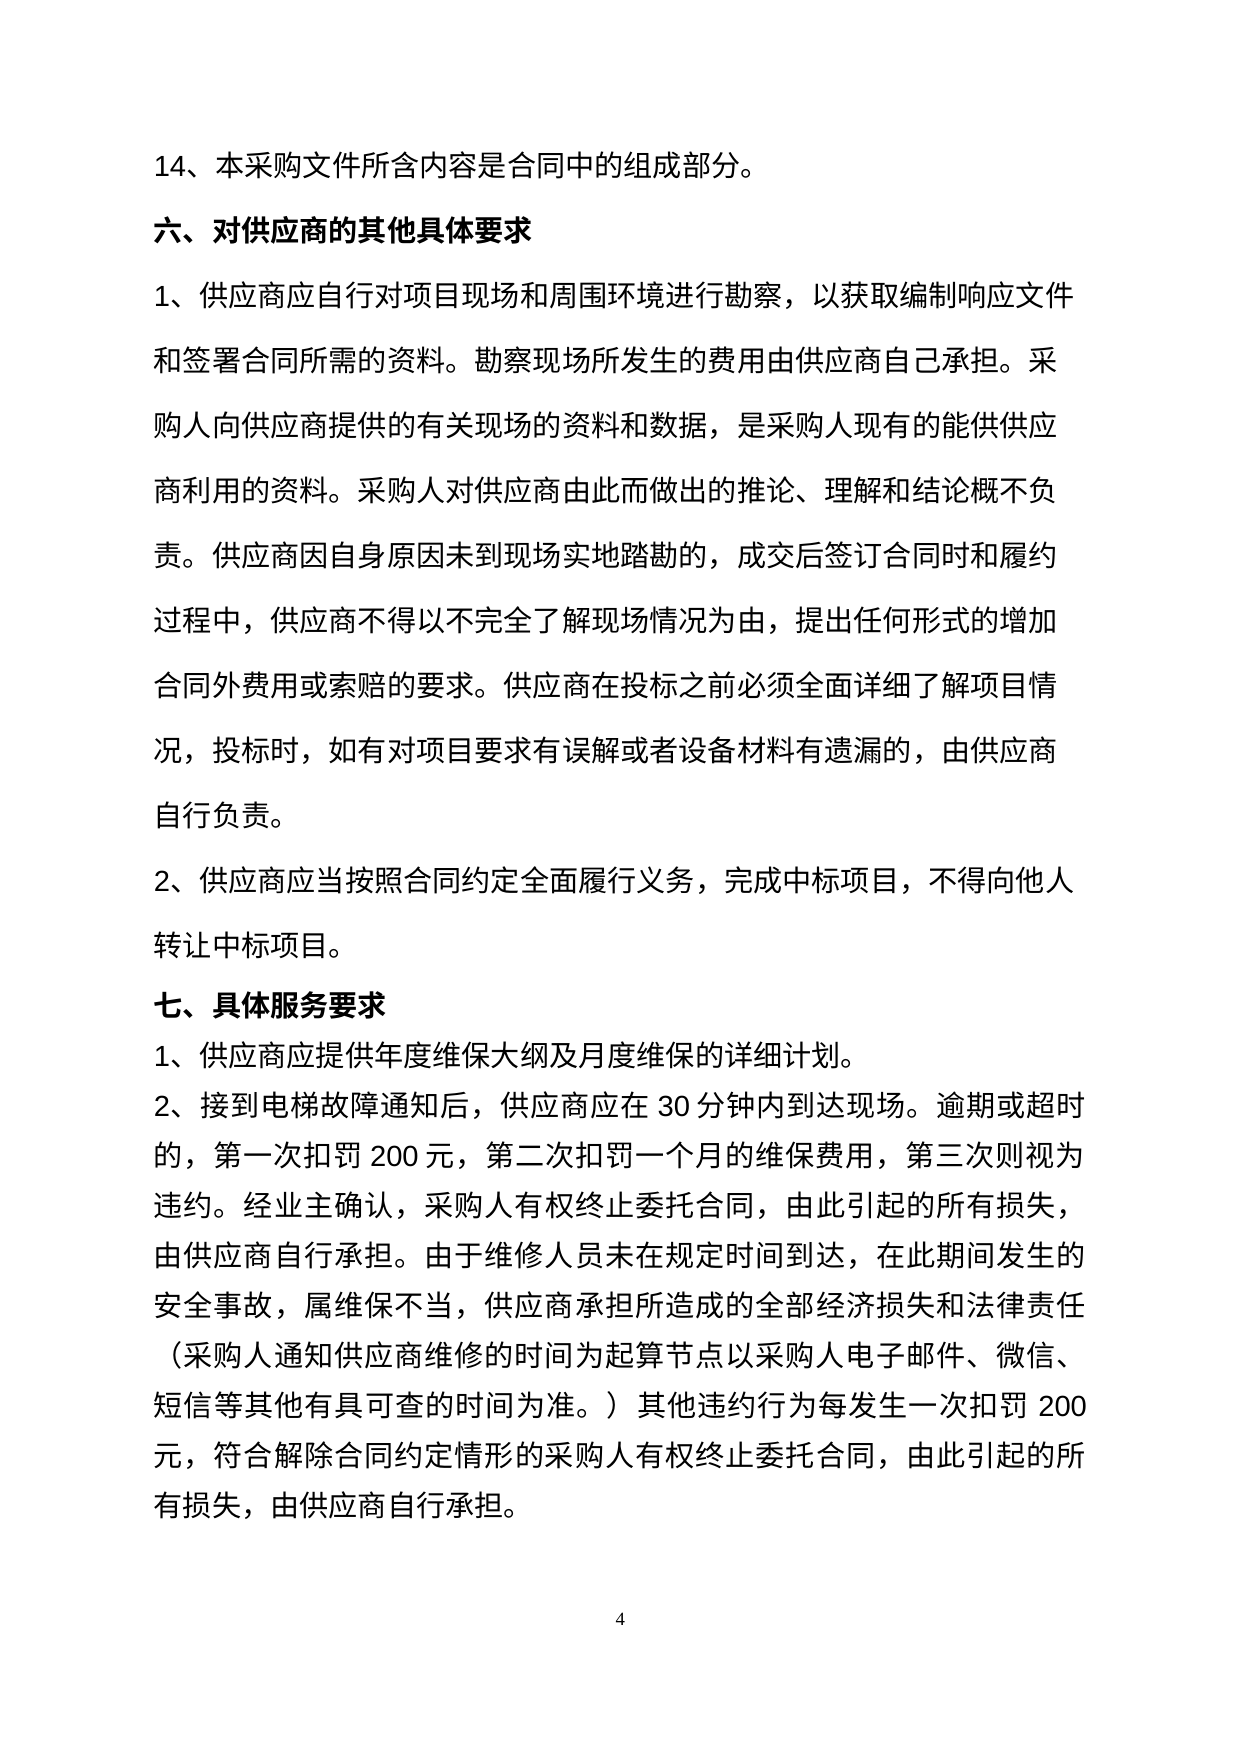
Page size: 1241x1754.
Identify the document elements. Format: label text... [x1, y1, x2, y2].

text 七、具体服务要求 [153, 977, 1087, 1027]
text 1、供应商应提供年度维保大纲及月度维保的详细计划。 [153, 1027, 1087, 1077]
text 六、对供应商的其他具体要求 1、供应商应自行对项目现场和周围环境进行勘察，以获取编制响应文件和签署合同所需的资料。勘察现场所发生的费用由供应商自己承担。采购人向供应商提供的有关现场的资料和数据，是采购人现有的能供供应商利用的资料。采购人对供应商由此而做出的推论、理解和结论概不负责。供应商因自身原因未到现场实地踏勘的，成交后签订合同时和履约过程中，供应商不得以不完全了解现场情况为由，提出任何形式的增加合同外费用或索赔的要求。供应商在投标之前必须全面详细了解项目情况，投标时，如有对项目要求有误解或者设备材料有遗漏的，由供应商自行负责。 2、供应商应当按照合同约定全面履行义务，完成中标项目，不得向他人转让中标项目。 [153, 197, 1087, 977]
text 14、本采购文件所含内容是合同中的组成部分。 [153, 132, 1087, 197]
text 2、接到电梯故障通知后，供应商应在30分钟内到达现场。逾期或超时的，第一次扣罚200元，第二次扣罚一个月的维保费用，第三次则视为违约。经业主确认，采购人有权终止委托合同，由此引起的所有损失，由供应商自行承担。由于维修人员未在规定时间到达，在此期间发生的安全事故，属维保不当，供应商承担所造成的全部经济损失和法律责任。（采购人通知供应商维修的时间为起算节点以采购人电子邮件、微信、短信等其他有具可查的时间为准。）其他违约行为每发生一次扣罚200元，符合解除合同约定情形的采购人有权终止委托合同，由此引起的所有损失，由供应商自行承担。 [153, 1077, 1087, 1527]
